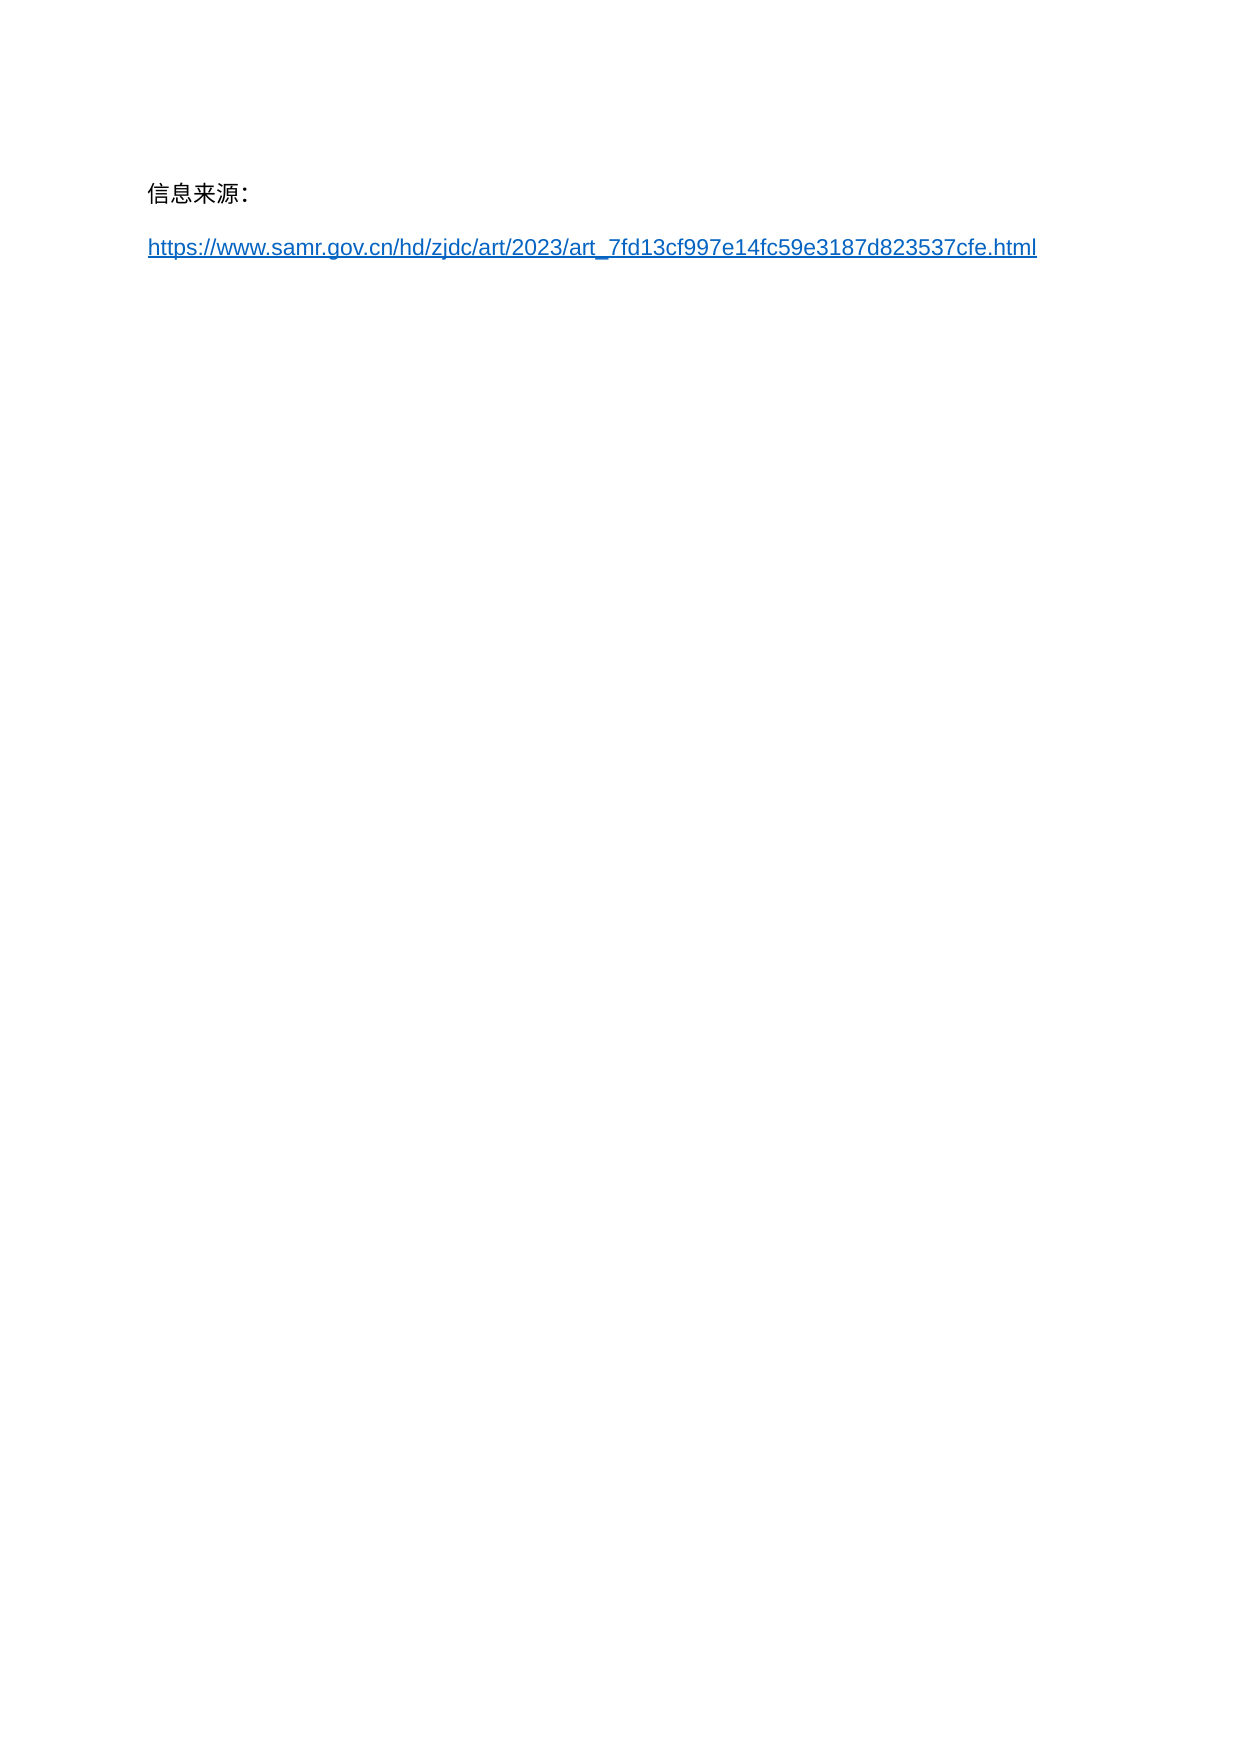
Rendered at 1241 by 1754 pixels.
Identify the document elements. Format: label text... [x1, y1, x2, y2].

text 信息来源： [148, 161, 1092, 226]
text https://www.samr.gov.cn/hd/zjdc/art/2023/art_7fd13cf997e14fc59e3187d823537cfe.html [148, 230, 1092, 263]
